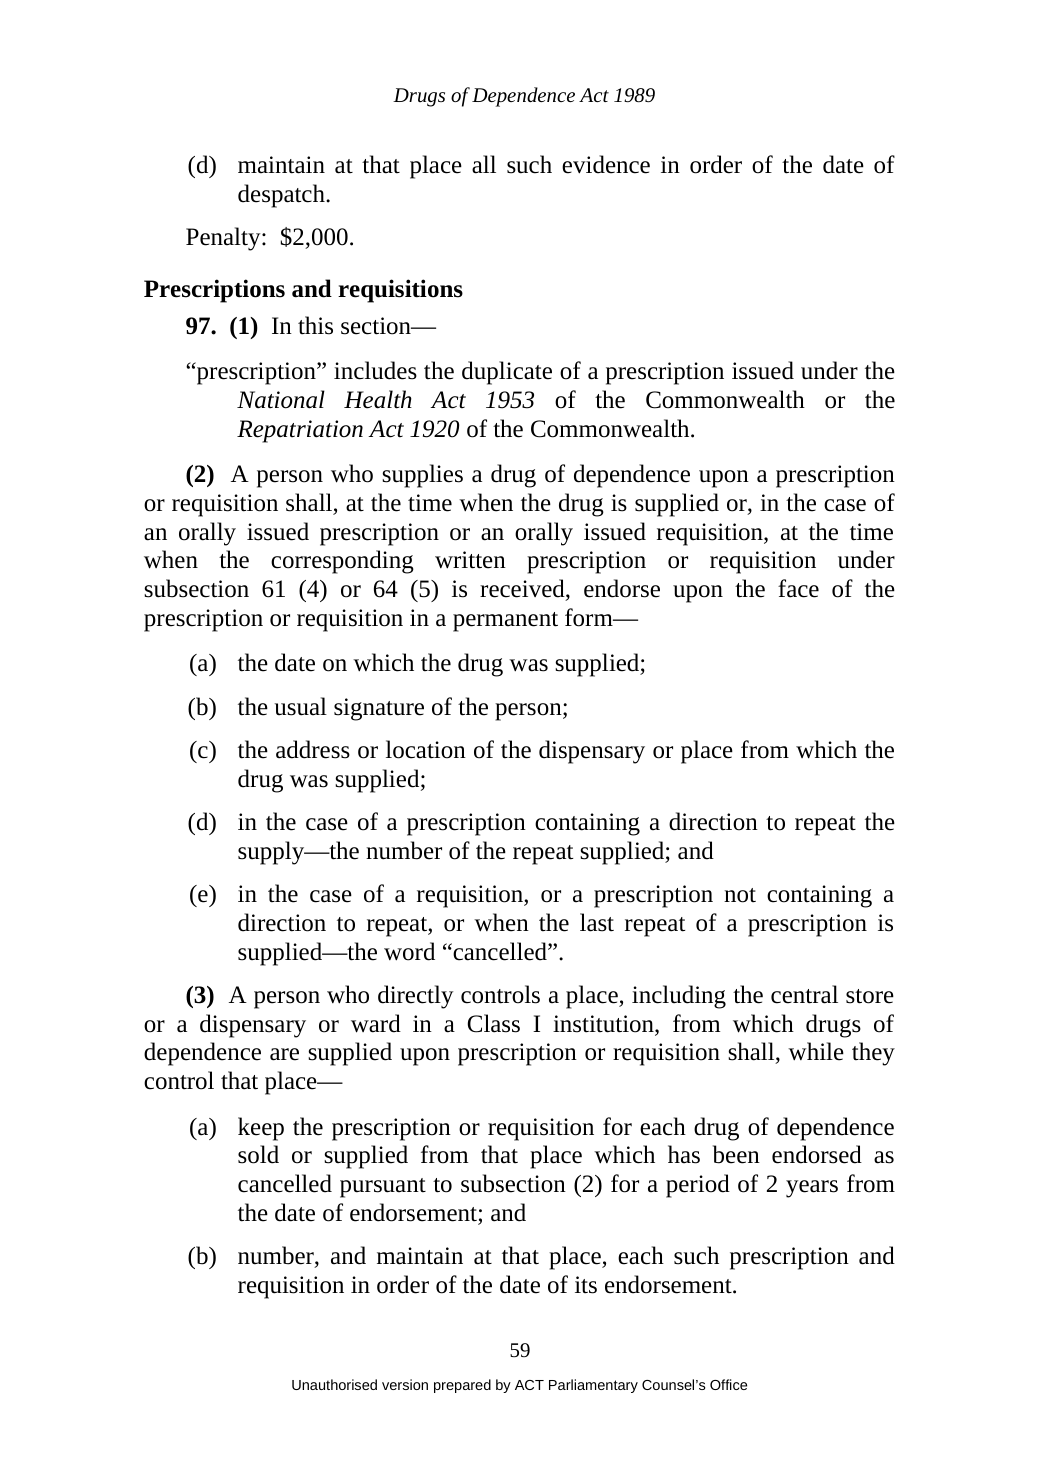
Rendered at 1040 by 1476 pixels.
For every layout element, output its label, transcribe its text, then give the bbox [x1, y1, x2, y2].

text “prescription” includes the duplicate of a prescription issued under the National Health Act 1953 of the Commonwealth or the Repatriation Act 1920 of the Commonwealth. [185, 356, 896, 442]
text (3) A person who directly controls a place, including the central store or a dispensary or ward in a Class I institution, from which drugs of dependence are supplied upon prescription or requisition shall, while they control that place— [144, 980, 896, 1095]
text (2) A person who supplies a drug of dependence upon a prescription or requisition shall, at the time when the drug is supplied or, in the case of an orally issued prescription or an orally issued requisition, at the time when the corresponding written prescription or requisition under subsection 61 (4) or 64 (5) is received, endorse upon the face of the prescription or requisition in a permanent form— [144, 459, 896, 632]
text (b) the usual signature of the person; [144, 692, 896, 720]
subtitle Prescriptions and requisitions [144, 274, 896, 302]
text (c) the address or location of the dispensary or place from which the drug was supplied; [144, 735, 896, 792]
text Penalty: $2,000. [144, 222, 896, 251]
text (a) keep the prescription or requisition for each drug of dependence sold or supplied from that place which has been endorsed as cancelled pursuant to subsection (2) for a period of 2 years from the date of endorsement; and [144, 1112, 896, 1227]
text (e) in the case of a requisition, or a prescription not containing a direction to repeat, or when the last repeat of a prescription is supplied—the word “cancelled”. [144, 879, 896, 965]
text (d) in the case of a prescription containing a direction to repeat the supply—the number of the repeat supplied; and [144, 807, 896, 864]
text (d) maintain at that place all such evidence in order of the date of despatch. [144, 150, 896, 207]
text 97. (1) In this section— [144, 311, 896, 339]
text (a) the date on which the drug was supplied; [144, 648, 896, 677]
text (b) number, and maintain at that place, each such prescription and requisition in order of the date of its endorsement. [144, 1241, 896, 1299]
